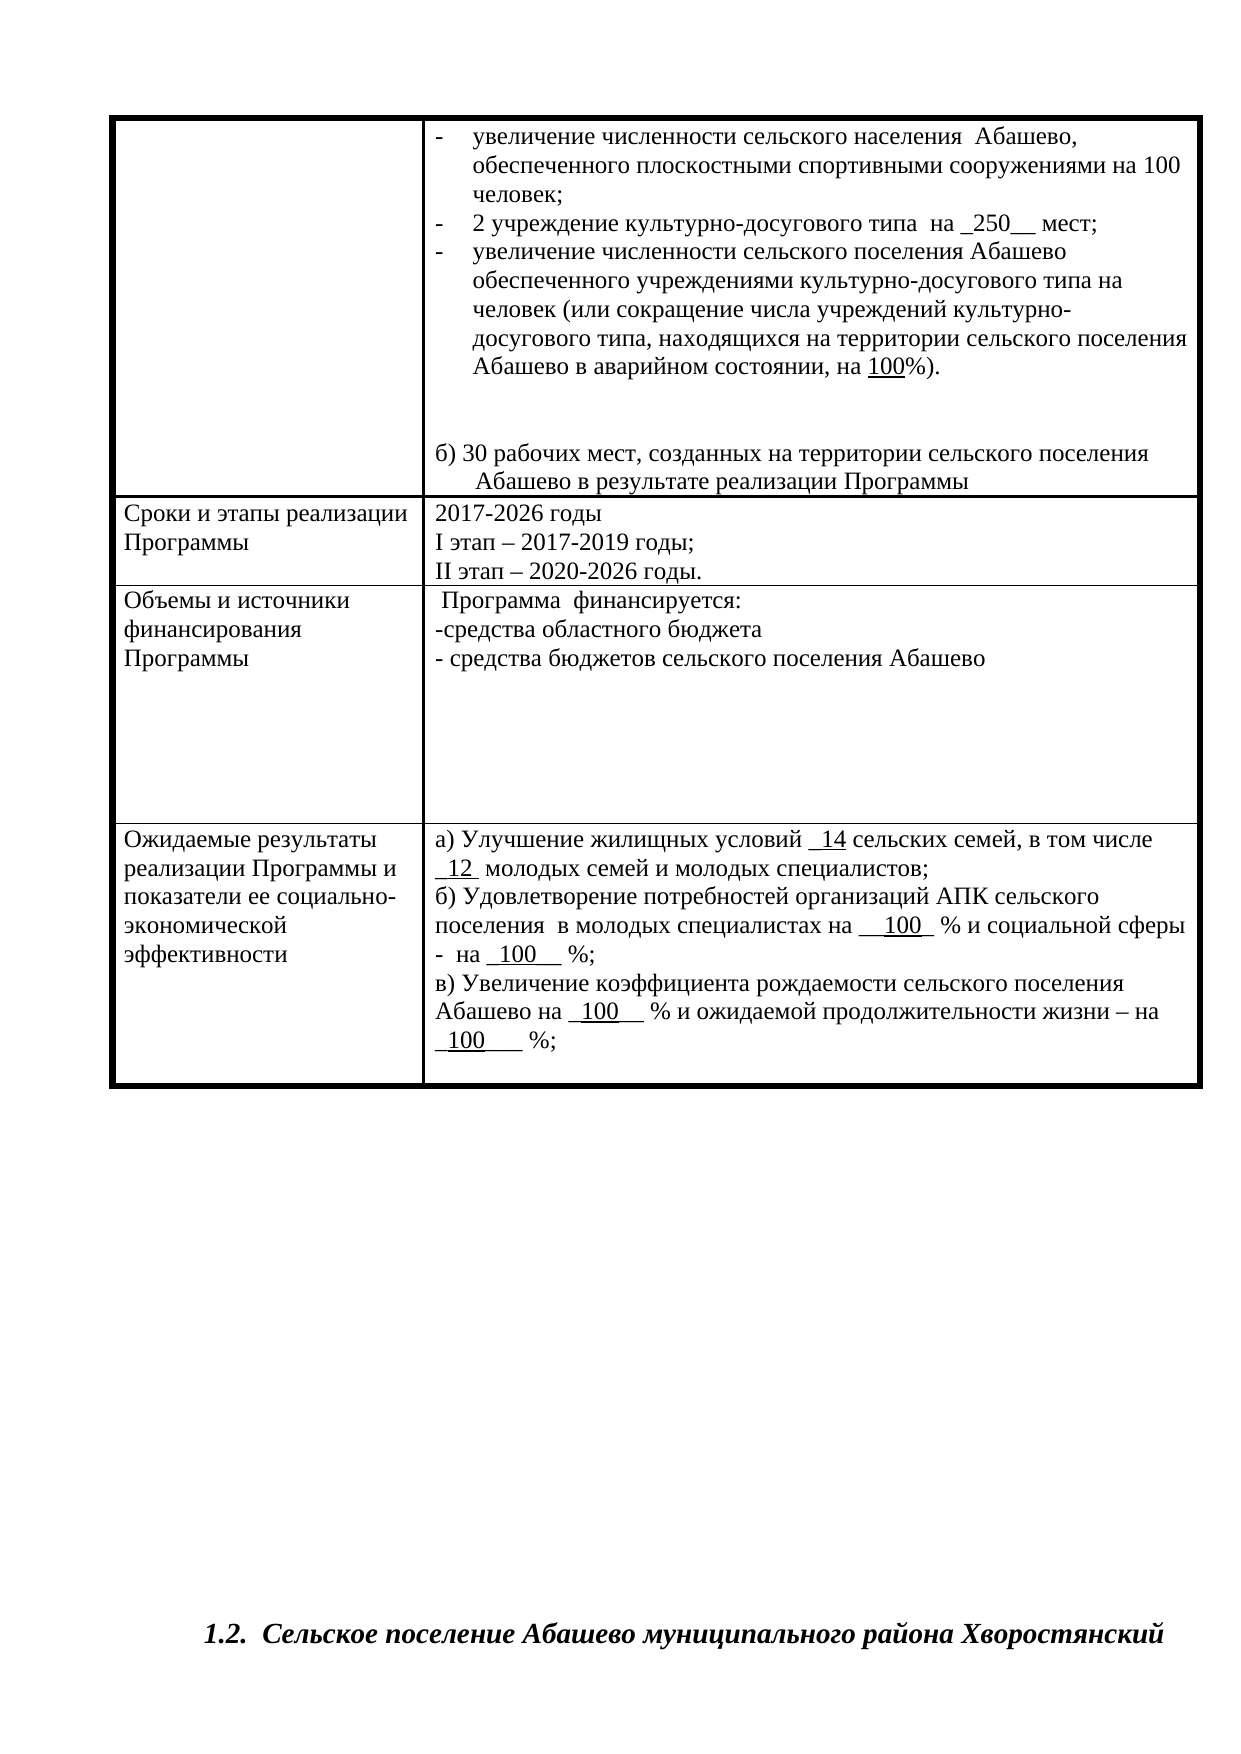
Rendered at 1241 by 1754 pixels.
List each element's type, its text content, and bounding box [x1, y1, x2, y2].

table_cell Объемы и источники финансирования Программы [116, 586, 422, 823]
table_cell Ожидаемые результаты реализации Программы и показатели ее социально-экономической эффективности [116, 824, 422, 1083]
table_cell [425, 121, 1197, 495]
table_cell Сроки и этапы реализации Программы [116, 498, 422, 584]
table_cell Программа финансируется: -средства областного бюджета - средства бюджетов сельского поселения Абашево [425, 586, 1197, 823]
table_cell 2017-2026 годы I этап – 2017-2019 годы; II этап – 2020-2026 годы. [425, 498, 1197, 584]
text 1.2. Сельское поселение Абашево муниципального района Хворостянский [150, 1616, 1181, 1649]
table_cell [116, 121, 422, 495]
table_cell а) Улучшение жилищных условий _14 сельских семей, в том числе _12 молодых семей и молодых специалистов; б) Удовлетворение потребностей организаций АПК сельского поселения в молодых специалистах на __100_ % и социальной сферы - на _100__ %; в) Увеличение коэффициента рождаемости сельского поселения Абашево на _100__ % и ожидаемой продолжительности жизни – на _100___ %; [425, 824, 1197, 1083]
